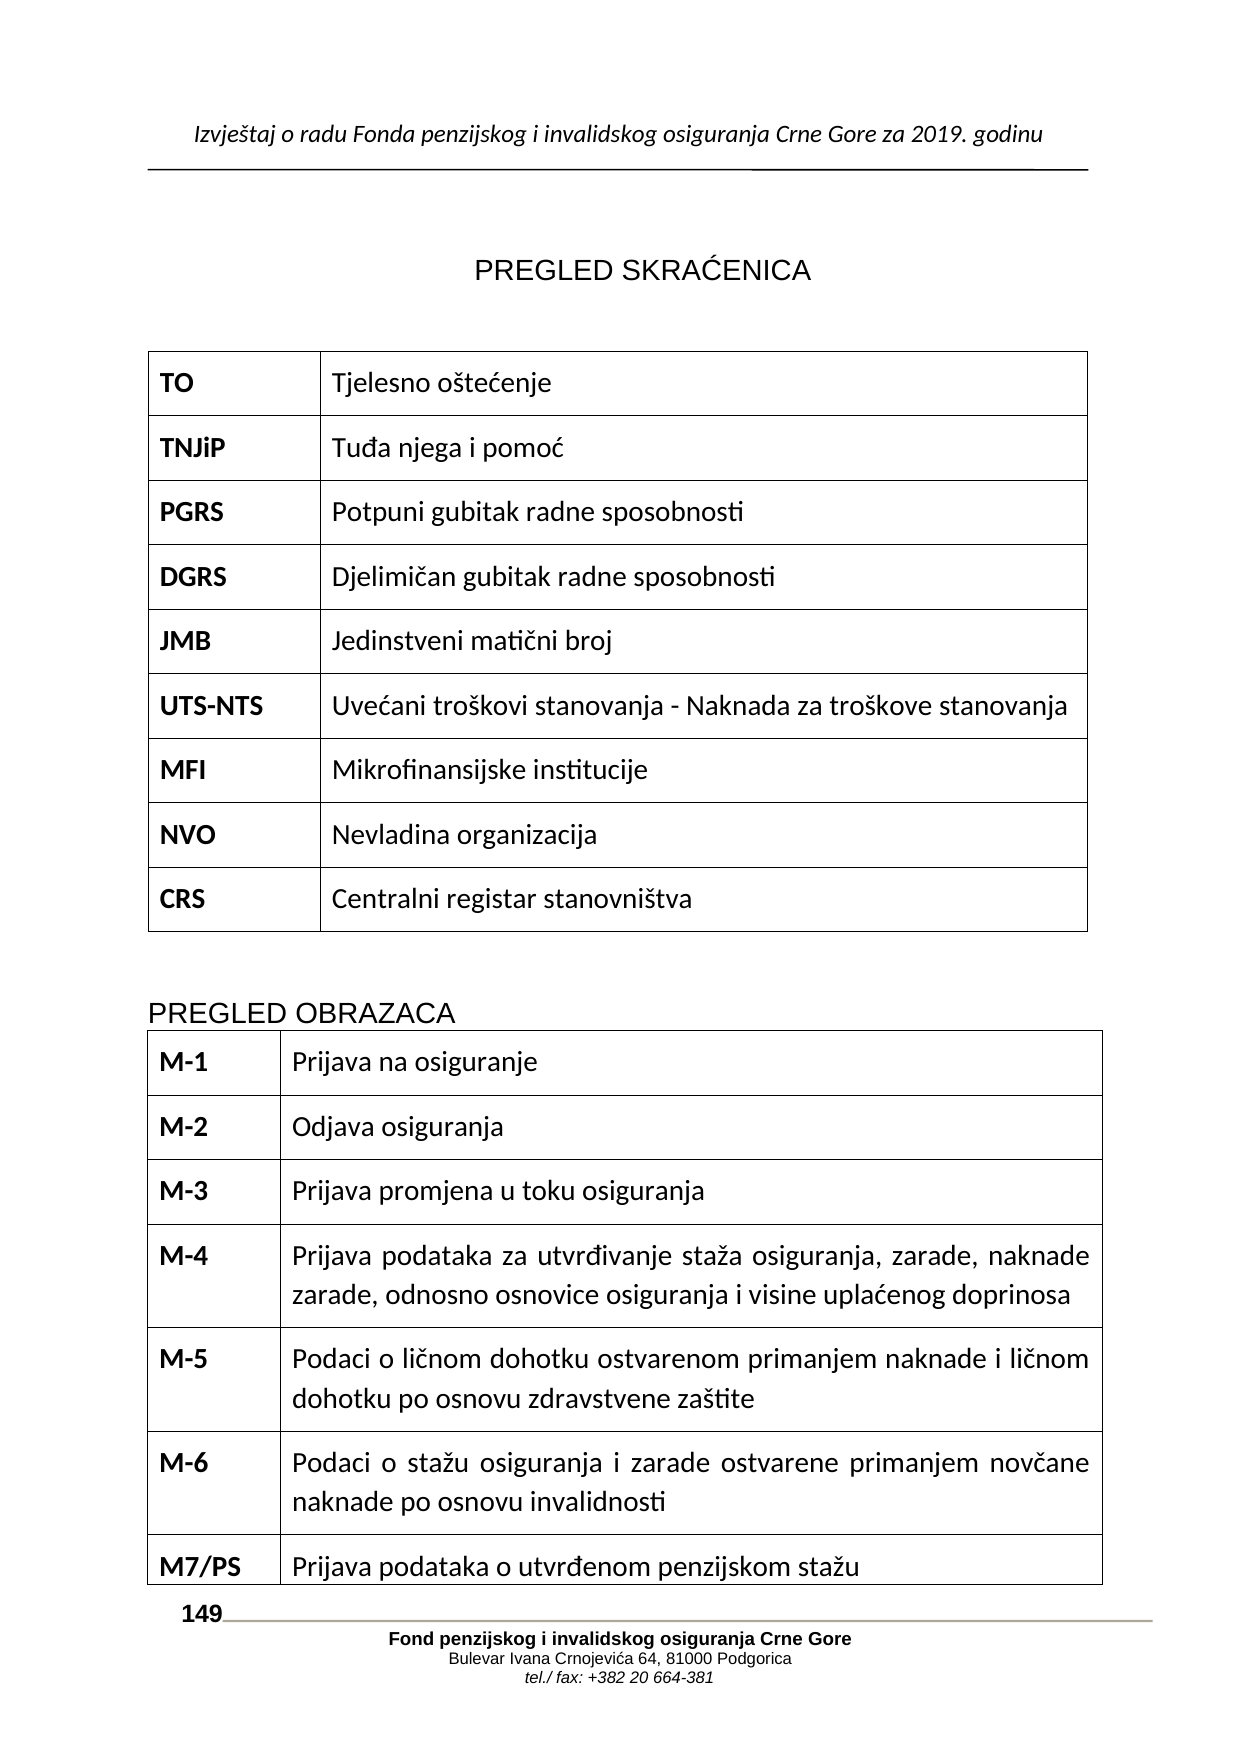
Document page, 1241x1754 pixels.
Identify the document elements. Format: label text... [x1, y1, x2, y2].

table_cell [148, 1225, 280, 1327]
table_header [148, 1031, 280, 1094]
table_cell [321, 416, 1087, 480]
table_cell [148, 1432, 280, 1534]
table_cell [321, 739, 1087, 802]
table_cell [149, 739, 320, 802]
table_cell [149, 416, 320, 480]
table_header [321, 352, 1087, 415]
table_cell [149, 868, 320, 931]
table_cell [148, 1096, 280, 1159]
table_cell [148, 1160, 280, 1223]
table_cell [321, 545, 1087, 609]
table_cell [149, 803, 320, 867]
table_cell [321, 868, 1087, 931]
subtitle PREGLED OBRAZACA [148, 996, 1092, 1030]
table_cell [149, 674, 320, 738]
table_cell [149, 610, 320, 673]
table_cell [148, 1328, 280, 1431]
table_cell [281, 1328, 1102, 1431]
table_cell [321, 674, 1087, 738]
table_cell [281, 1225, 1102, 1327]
subtitle PREGLED SKRAĆENICA [193, 253, 1092, 287]
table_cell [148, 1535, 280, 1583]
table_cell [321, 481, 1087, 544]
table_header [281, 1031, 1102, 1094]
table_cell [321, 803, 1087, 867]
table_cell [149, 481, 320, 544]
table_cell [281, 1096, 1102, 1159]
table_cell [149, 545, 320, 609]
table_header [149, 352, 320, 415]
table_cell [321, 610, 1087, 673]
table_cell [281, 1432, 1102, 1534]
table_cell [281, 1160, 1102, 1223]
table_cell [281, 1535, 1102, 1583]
